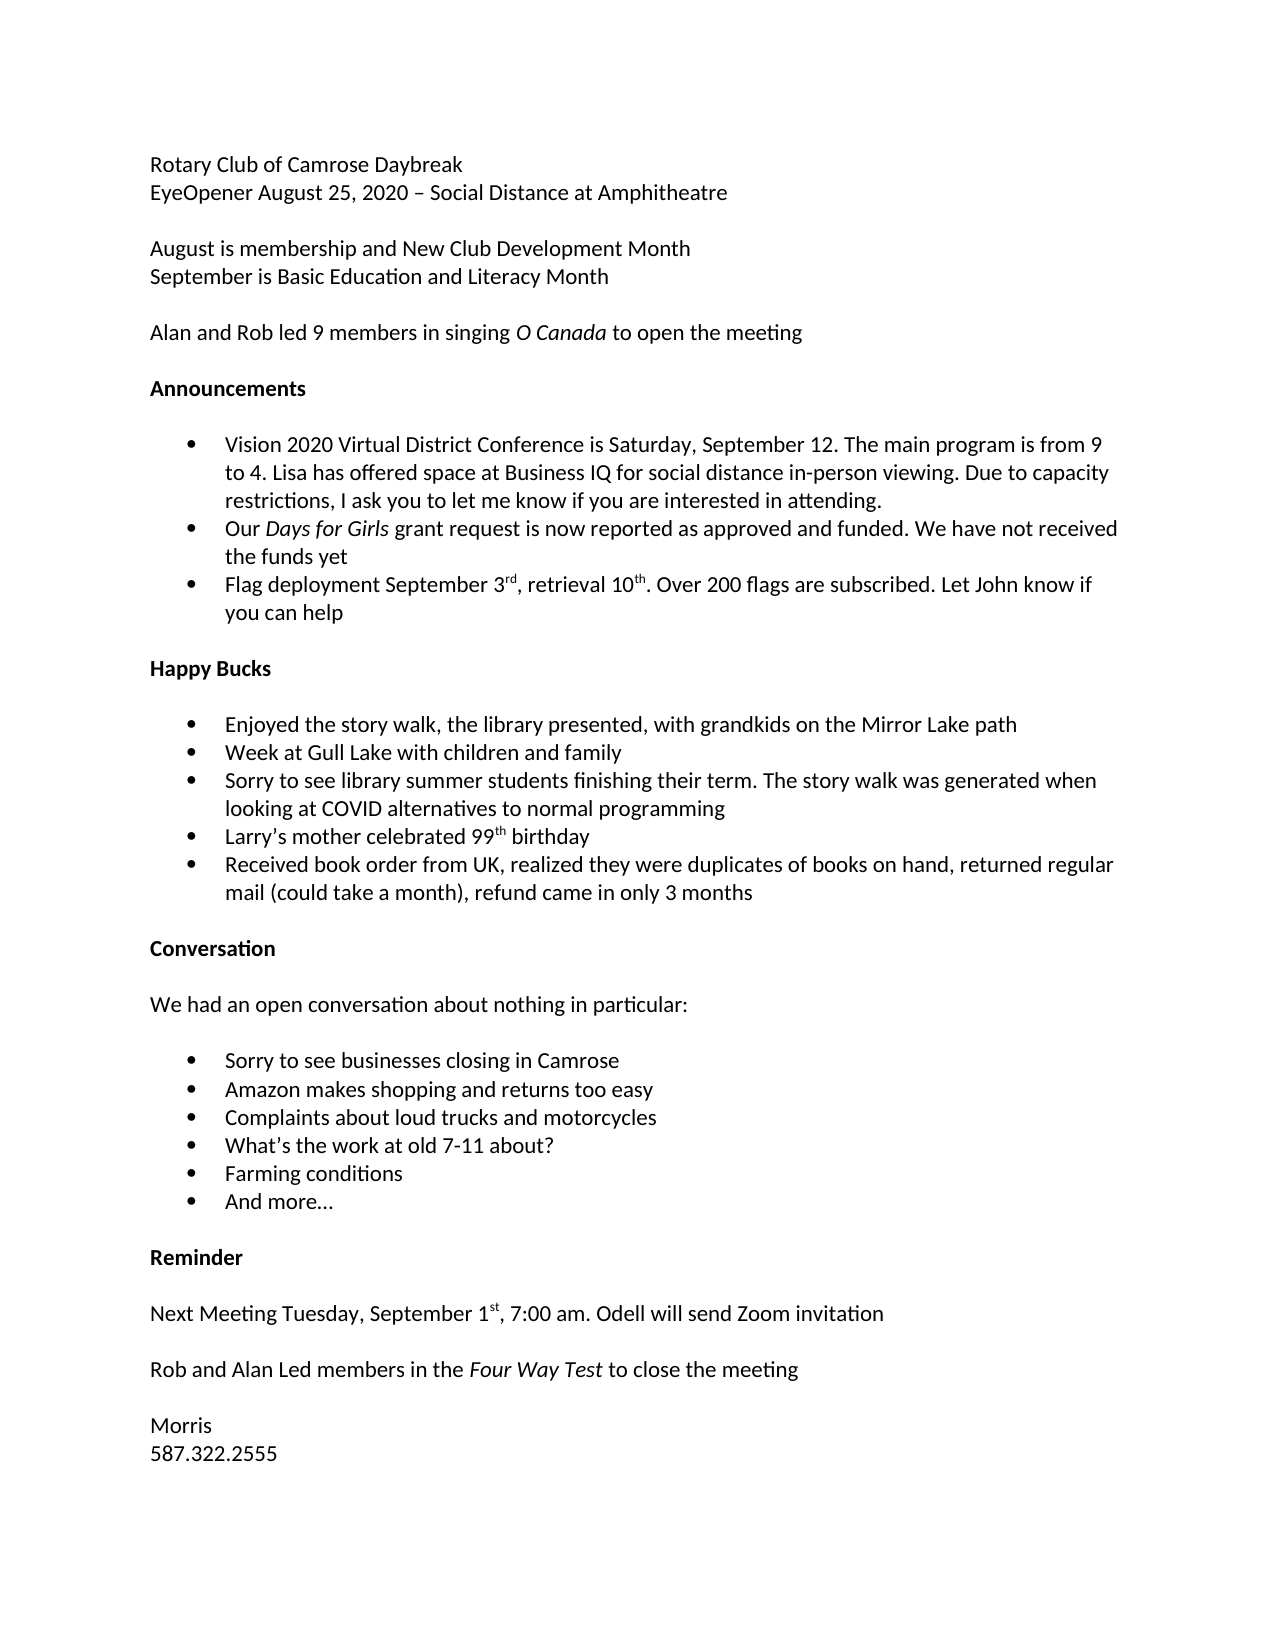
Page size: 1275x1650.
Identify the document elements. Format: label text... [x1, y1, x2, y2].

text Announcements [150, 374, 1125, 402]
list Larry’s mother celebrated 99th birthday [187, 822, 1125, 851]
list Enjoyed the story walk, the library presented, with grandkids on the Mirror Lake path [187, 710, 1125, 738]
text Happy Bucks [150, 654, 1125, 682]
list Week at Gull Lake with children and family [187, 738, 1125, 766]
text Rob and Alan Led members in the Four Way Test to close the meeting [150, 1355, 1125, 1383]
text August is membership and New Club Development Month [150, 234, 1125, 262]
text Alan and Rob led 9 members in singing O Canada to open the meeting [150, 318, 1125, 346]
list Flag deployment September 3rd, retrieval 10th. Over 200 flags are subscribed. Let John know if you can help [187, 570, 1125, 626]
list Sorry to see library summer students finishing their term. The story walk was generated when looking at COVID alternatives to normal programming [187, 766, 1125, 822]
list Our Days for Girls grant request is now reported as approved and funded. We have not received the funds yet [187, 514, 1125, 570]
text Conversation [150, 934, 1125, 963]
list Complaints about loud trucks and motorcycles [187, 1103, 1125, 1131]
text 587.322.2555 [150, 1439, 1125, 1467]
text Morris [150, 1411, 1125, 1439]
text Next Meeting Tuesday, September 1st, 7:00 am. Odell will send Zoom invitation [150, 1299, 1125, 1327]
text EyeOpener August 25, 2020 – Social Distance at Amphitheatre [150, 178, 1125, 206]
list Amazon makes shopping and returns too easy [187, 1075, 1125, 1103]
list Farming conditions [187, 1159, 1125, 1187]
list What’s the work at old 7-11 about? [187, 1131, 1125, 1159]
text September is Basic Education and Literacy Month [150, 262, 1125, 290]
list Sorry to see businesses closing in Camrose [187, 1047, 1125, 1075]
text Rotary Club of Camrose Daybreak [150, 150, 1125, 178]
list Received book order from UK, realized they were duplicates of books on hand, returned regular mail (could take a month), refund came in only 3 months [187, 851, 1125, 907]
list And more… [187, 1187, 1125, 1215]
text We had an open conversation about nothing in particular: [150, 991, 1125, 1019]
list Vision 2020 Virtual District Conference is Saturday, September 12. The main program is from 9 to 4. Lisa has offered space at Business IQ for social distance in-person viewing. Due to capacity restrictions, I ask you to let me know if you are interested in attending. [187, 430, 1125, 514]
text Reminder [150, 1243, 1125, 1271]
